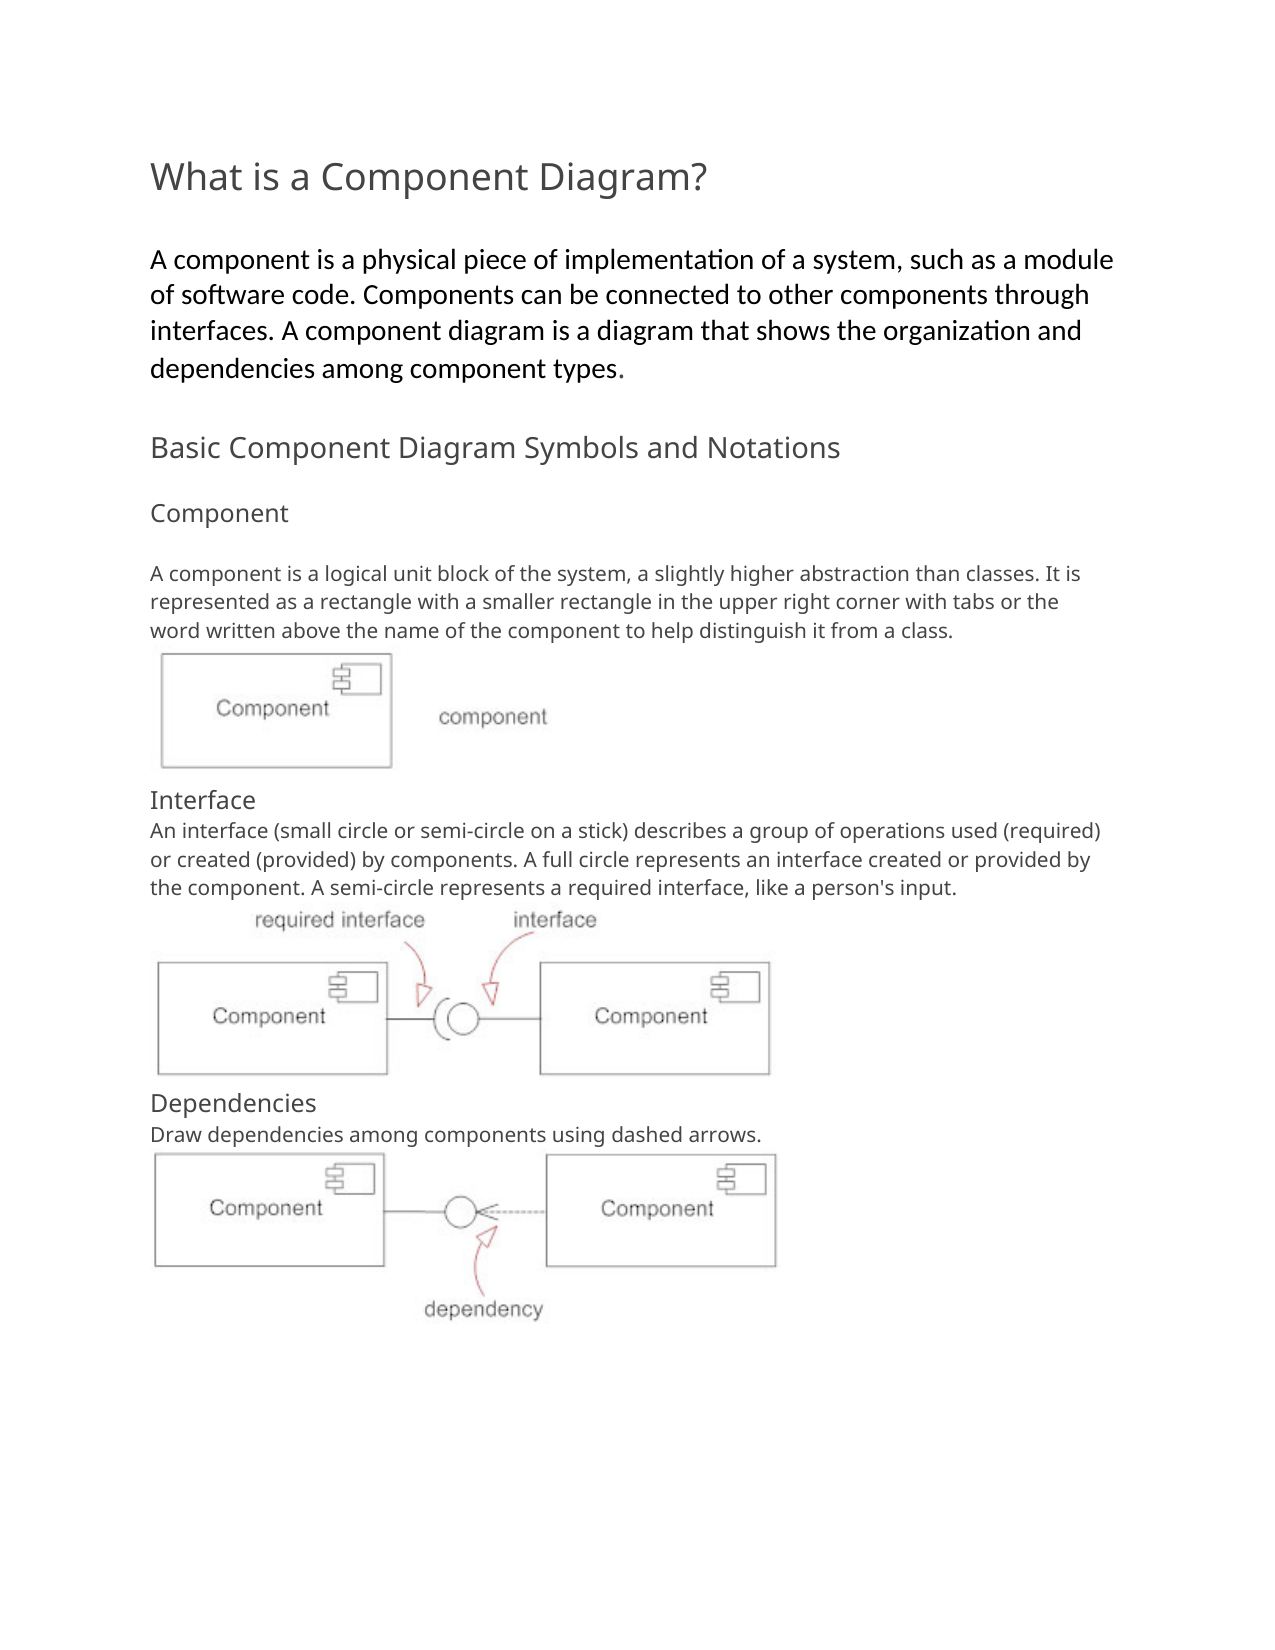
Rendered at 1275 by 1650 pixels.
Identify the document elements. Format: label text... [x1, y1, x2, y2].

picture [150, 902, 780, 1086]
text What is a Component Diagram? [150, 150, 1125, 201]
text Component [150, 496, 1125, 530]
text Basic Component Diagram Symbols and Notations [150, 427, 1125, 467]
picture [150, 1148, 780, 1333]
picture [150, 644, 559, 783]
text Interface [150, 783, 1125, 817]
text Draw dependencies among components using dashed arrows. [150, 1120, 1125, 1148]
text A component is a logical unit block of the system, a slightly higher abstraction than classes. It is represented as a rectangle with a smaller rectangle in the upper right corner with tabs or the word written above the name of the component to help distinguish it from a class. [150, 559, 1125, 644]
text An interface (small circle or semi-circle on a stick) describes a group of operations used (required) or created (provided) by components. A full circle represents an interface created or provided by the component. A semi-circle represents a required interface, like a person's input. [150, 817, 1125, 902]
text A component is a physical piece of implementation of a system, such as a module of software code. Components can be connected to other components through interfaces. A component diagram is a diagram that shows the organization and dependencies among component types. [150, 241, 1125, 387]
text Dependencies [150, 1086, 1125, 1120]
